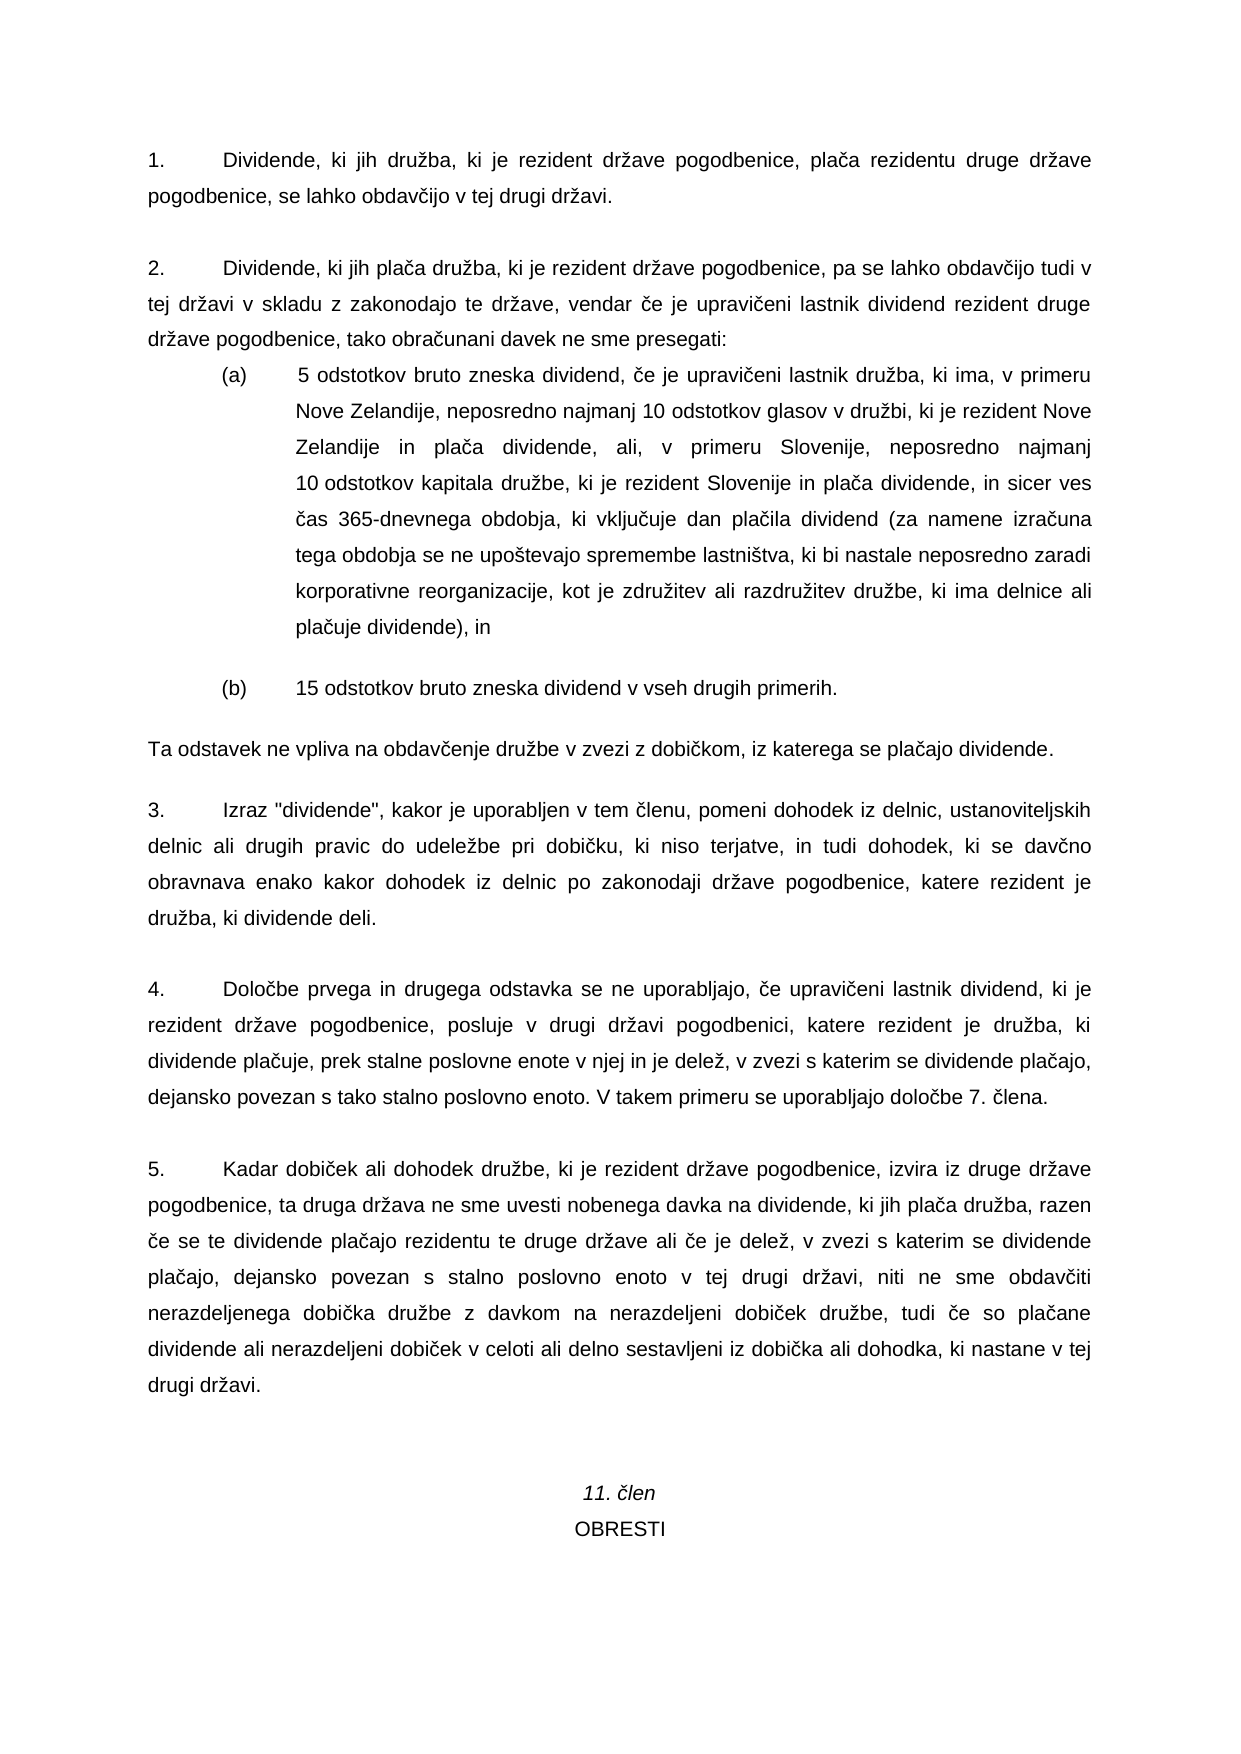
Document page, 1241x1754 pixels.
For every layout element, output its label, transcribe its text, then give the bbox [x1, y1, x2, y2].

text (a) 5 odstotkov bruto zneska dividend, če je upravičeni lastnik družba, ki ima, v primeru Nove Zelandije, neposredno najmanj 10 odstotkov glasov v družbi, ki je rezident Nove Zelandije in plača dividende, ali, v primeru Slovenije, neposredno najmanj 10 odstotkov kapitala družbe, ki je rezident Slovenije in plača dividende, in sicer ves čas 365-dnevnega obdobja, ki vključuje dan plačila dividend (za namene izračuna tega obdobja se ne upoštevajo spremembe lastništva, ki bi nastale neposredno zaradi korporativne reorganizacije, kot je združitev ali razdružitev družbe, ki ima delnice ali plačuje dividende), in [221, 363, 1093, 639]
text (b) 15 odstotkov bruto zneska dividend v vseh drugih primerih. [221, 676, 1093, 700]
text OBRESTI [148, 1516, 1093, 1540]
text 3. Izraz "dividende", kakor je uporabljen v tem členu, pomeni dohodek iz delnic, ustanoviteljskih delnic ali drugih pravic do udeležbe pri dobičku, ki niso terjatve, in tudi dohodek, ki se davčno obravnava enako kakor dohodek iz delnic po zakonodaji države pogodbenice, katere rezident je družba, ki dividende deli. [148, 798, 1093, 929]
text 4. Določbe prvega in drugega odstavka se ne uporabljajo, če upravičeni lastnik dividend, ki je rezident države pogodbenice, posluje v drugi državi pogodbenici, katere rezident je družba, ki dividende plačuje, prek stalne poslovne enote v njej in je delež, v zvezi s katerim se dividende plačajo, dejansko povezan s tako stalno poslovno enoto. V takem primeru se uporabljajo določbe 7. člena. [148, 977, 1093, 1109]
text 11. člen [148, 1480, 1093, 1504]
text Ta odstavek ne vpliva na obdavčenje družbe v zvezi z dobičkom, iz katerega se plačajo dividende. [148, 737, 1093, 761]
text 5. Kadar dobiček ali dohodek družbe, ki je rezident države pogodbenice, izvira iz druge države pogodbenice, ta druga država ne sme uvesti nobenega davka na dividende, ki jih plača družba, razen če se te dividende plačajo rezidentu te druge države ali če je delež, v zvezi s katerim se dividende plačajo, dejansko povezan s stalno poslovno enoto v tej drugi državi, niti ne sme obdavčiti nerazdeljenega dobička družbe z davkom na nerazdeljeni dobiček družbe, tudi če so plačane dividende ali nerazdeljeni dobiček v celoti ali delno sestavljeni iz dobička ali dohodka, ki nastane v tej drugi državi. [148, 1157, 1093, 1397]
text 1. Dividende, ki jih družba, ki je rezident države pogodbenice, plača rezidentu druge države pogodbenice, se lahko obdavčijo v tej drugi državi. [148, 148, 1093, 207]
text 2. Dividende, ki jih plača družba, ki je rezident države pogodbenice, pa se lahko obdavčijo tudi v tej državi v skladu z zakonodajo te države, vendar če je upravičeni lastnik dividend rezident druge države pogodbenice, tako obračunani davek ne sme presegati: [148, 255, 1093, 351]
